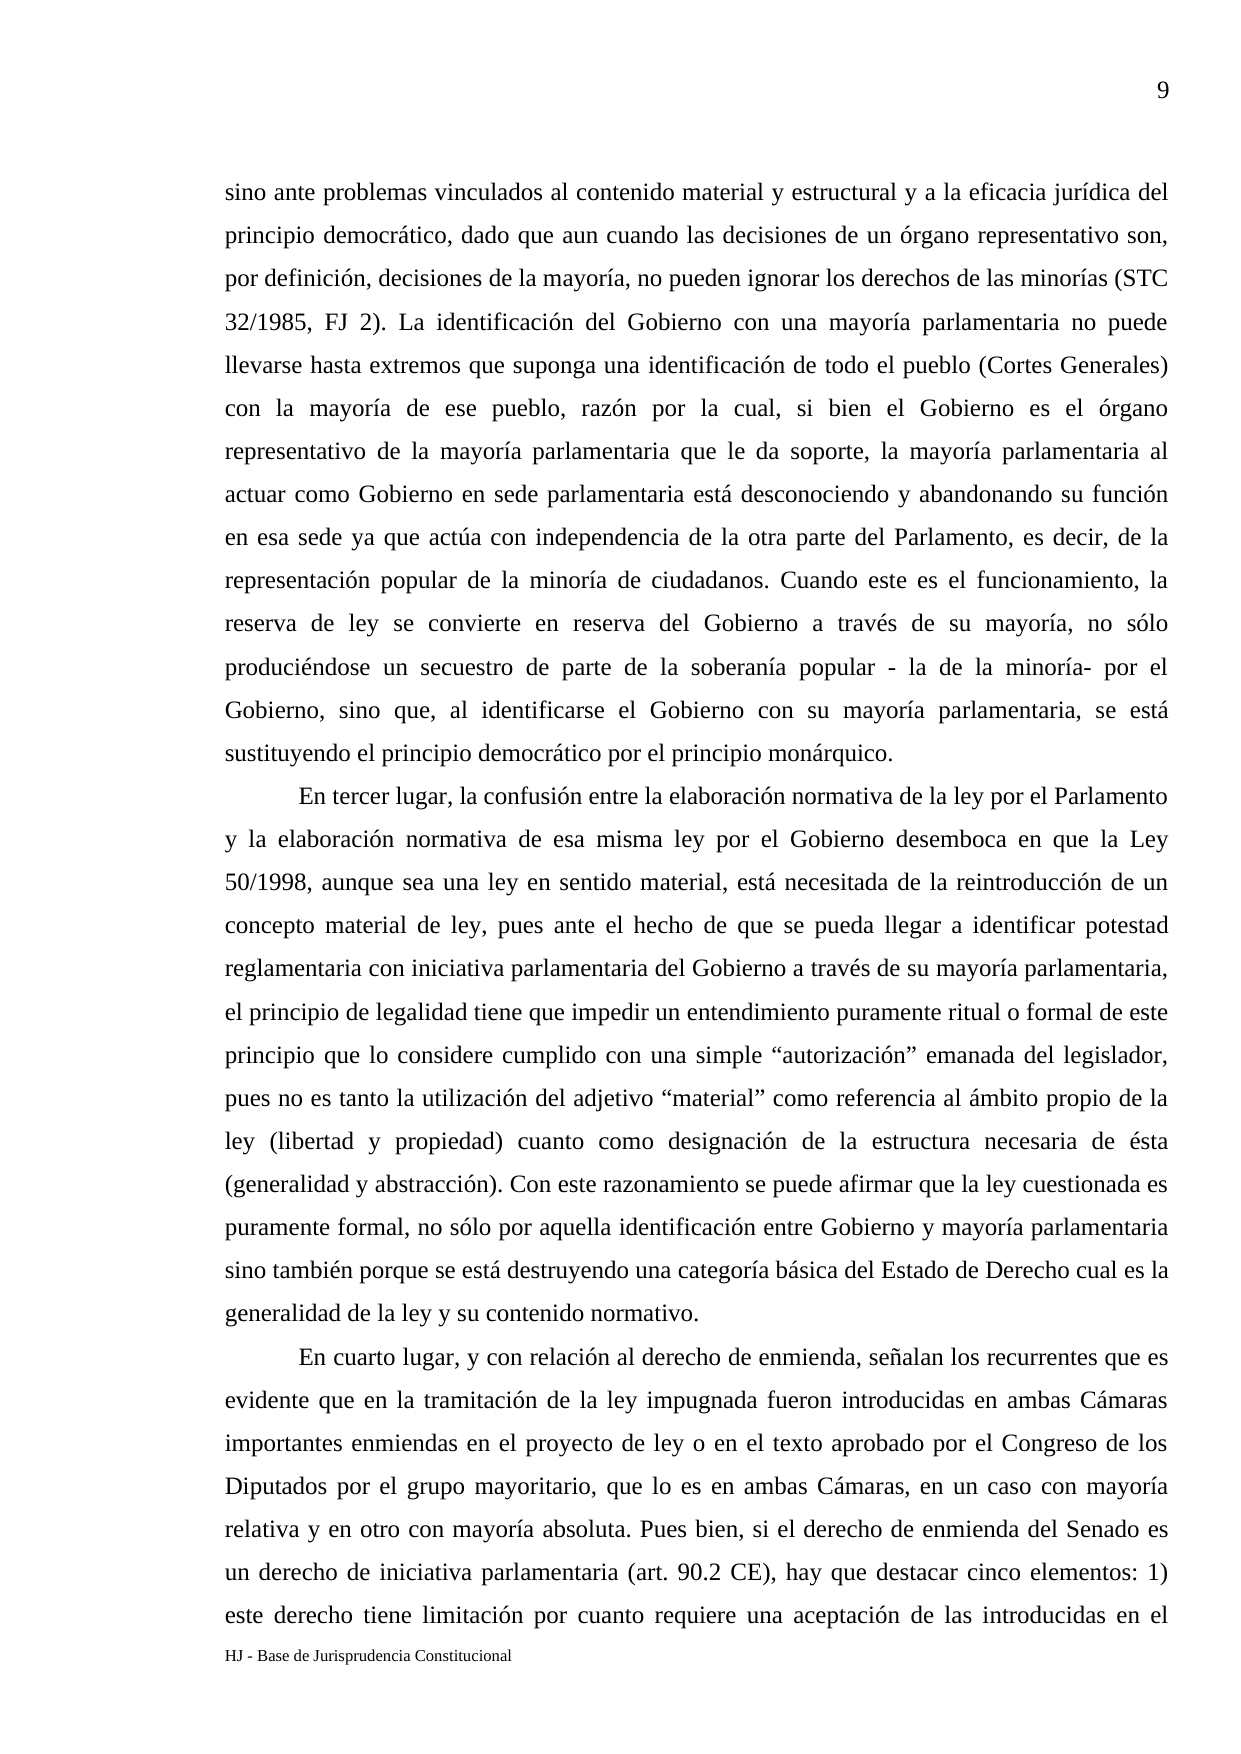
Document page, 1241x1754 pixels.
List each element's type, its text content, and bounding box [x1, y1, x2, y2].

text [224, 1342, 1169, 1629]
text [224, 177, 1169, 767]
text En tercer lugar, la confusión entre la elaboración normativa de la ley por el Parlamento y la elaboración normativa de esa misma ley por el Gobierno desemboca en que la Ley 50/1998, aunque sea una ley en sentido material, está necesitada de la reintroducción de un concepto material de ley, pues ante el hecho de que se pueda llegar a identificar potestad reglamentaria con iniciativa parlamentaria del Gobierno a través de su mayoría parlamentaria, el principio de legalidad tiene que impedir un entendimiento puramente ritual o formal de este principio que lo considere cumplido con una simple “autorización” emanada del legislador, pues no es tanto la utilización del adjetivo “material” como referencia al ámbito propio de la ley (libertad y propiedad) cuanto como designación de la estructura necesaria de ésta (generalidad y abstracción). Con este razonamiento se puede afirmar que la ley cuestionada es puramente formal, no sólo por aquella identificación entre Gobierno y mayoría parlamentaria sino también porque se está destruyendo una categoría básica del Estado de Derecho cual es la generalidad de la ley y su contenido normativo. [224, 781, 1169, 1327]
